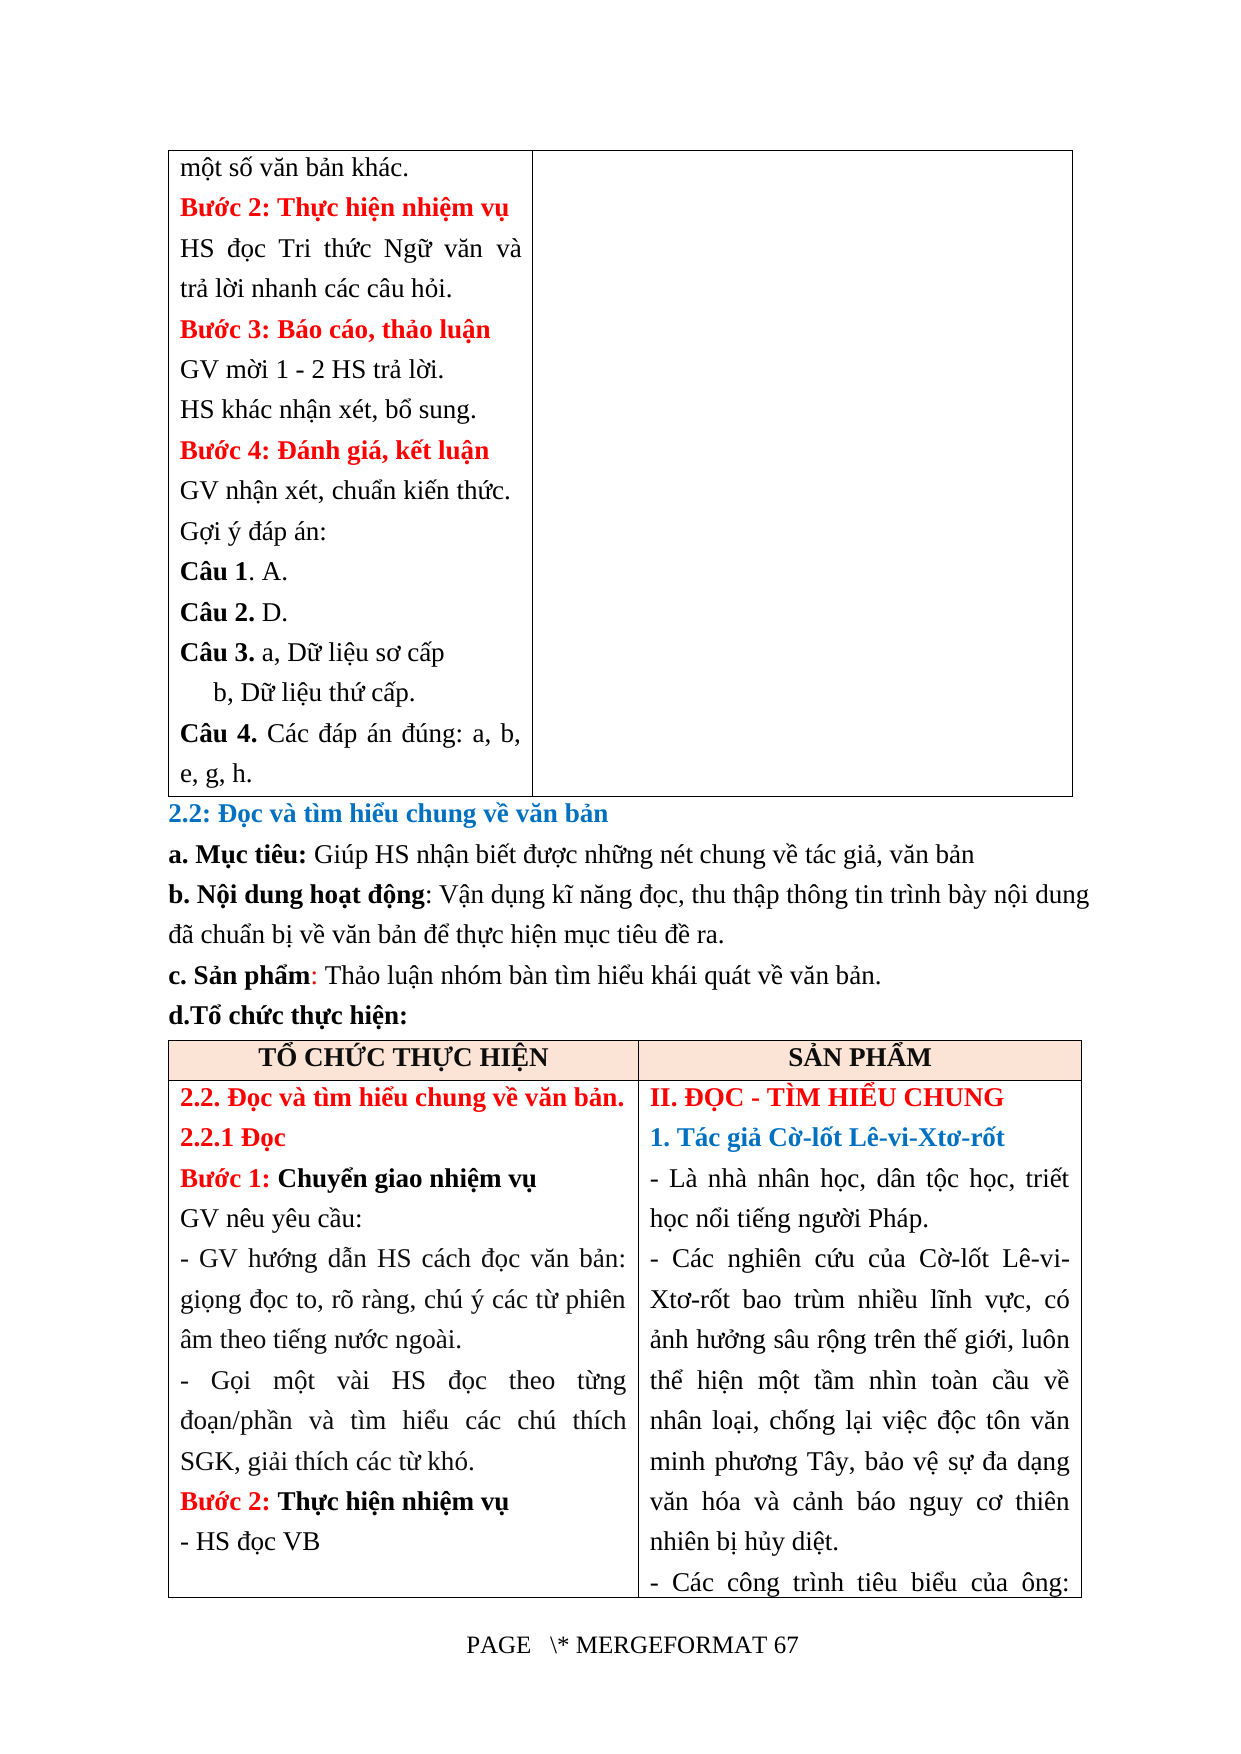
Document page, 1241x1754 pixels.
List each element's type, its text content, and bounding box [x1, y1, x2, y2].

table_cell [169, 151, 532, 796]
text d.Tổ chức thực hiện: [168, 999, 1090, 1031]
text c. Sản phẩm: Thảo luận nhóm bàn tìm hiểu khái quát về văn bản. [168, 959, 1090, 990]
text 2.2: Đọc và tìm hiểu chung về văn bản [168, 797, 1090, 828]
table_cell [639, 1081, 1081, 1597]
table_header TỔ CHỨC THỰC HIỆN [169, 1041, 638, 1080]
text b. Nội dung hoạt động: Vận dụng kĩ năng đọc, thu thập thông tin trình bày nội dung đã chuẩn bị về văn bản để thực hiện mục tiêu đề ra. [168, 878, 1090, 950]
table_header SẢN PHẨM [639, 1041, 1081, 1080]
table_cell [533, 151, 1072, 796]
text a. Mục tiêu: Giúp HS nhận biết được những nét chung về tác giả, văn bản [168, 838, 1090, 869]
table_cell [169, 1081, 638, 1597]
